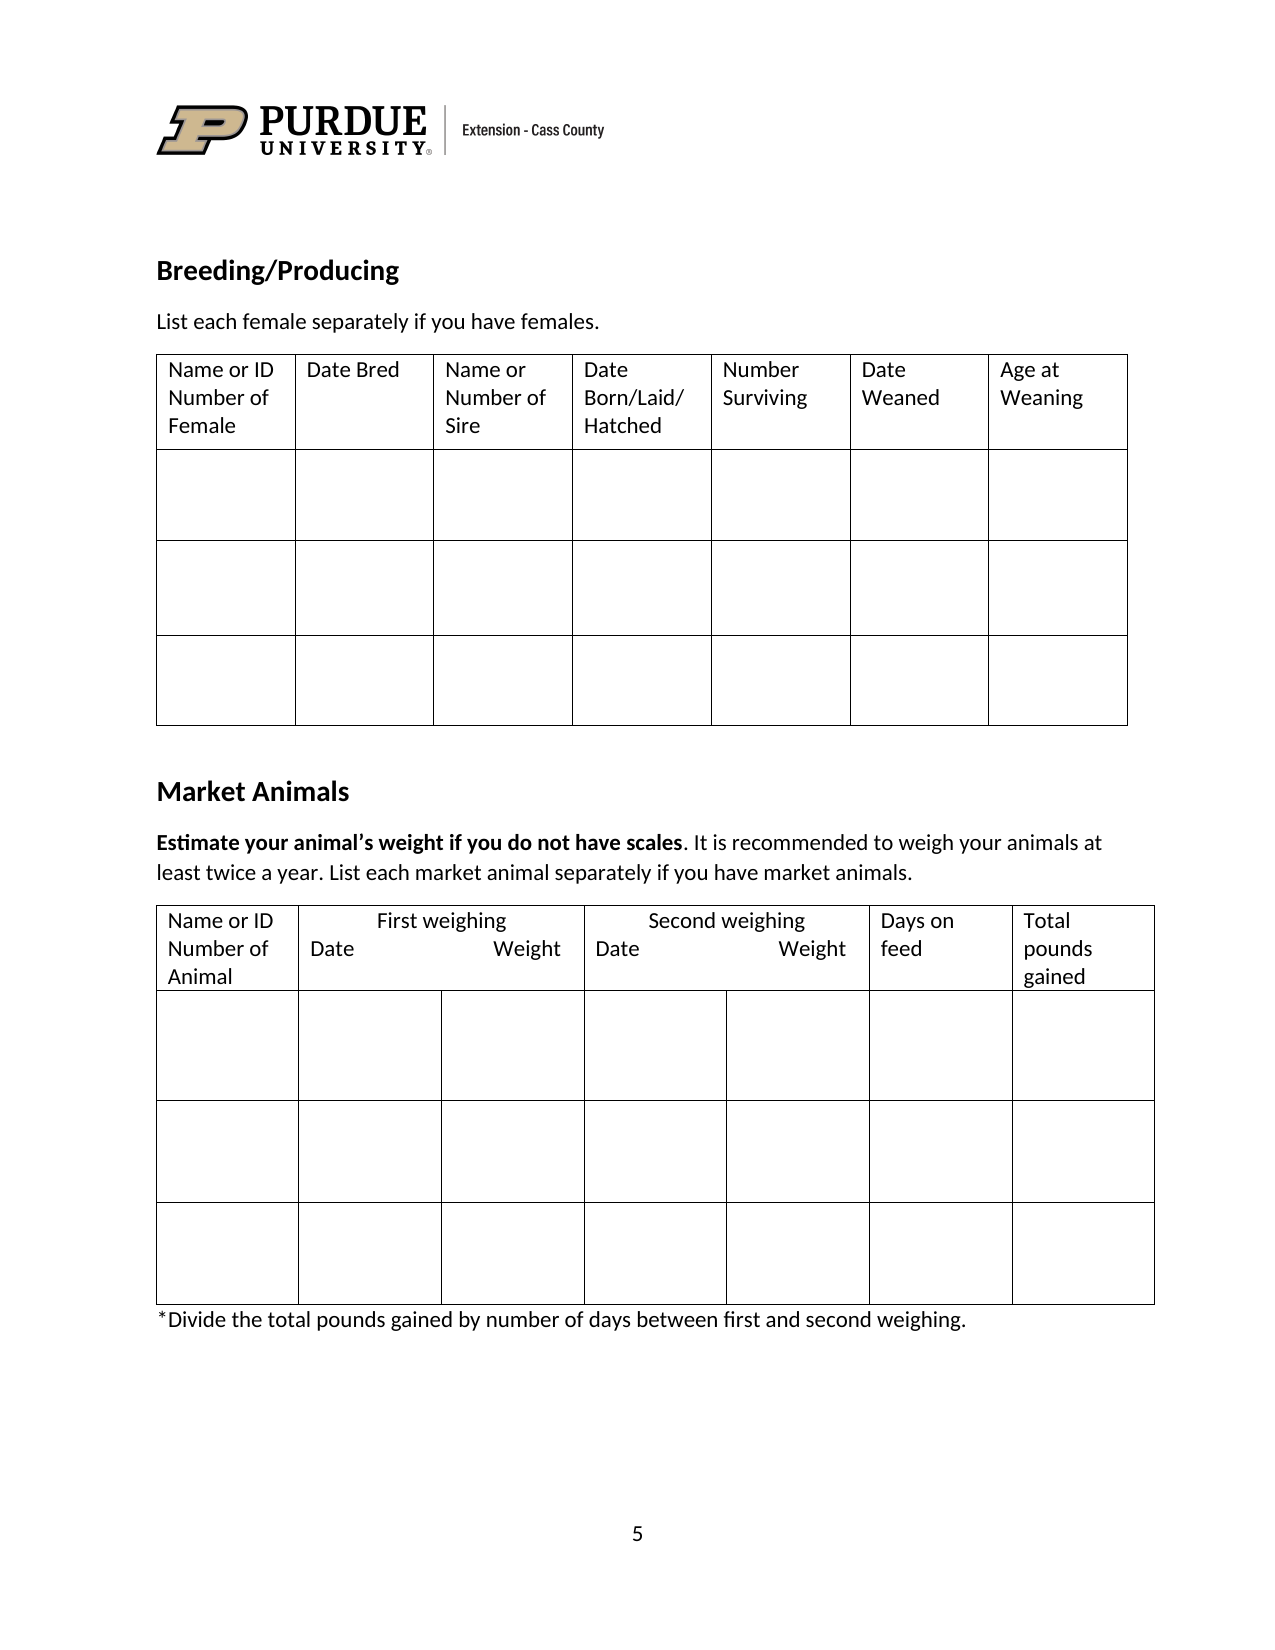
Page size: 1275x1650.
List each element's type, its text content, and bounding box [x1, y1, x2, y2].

table_cell [1013, 1203, 1154, 1304]
table_cell [585, 1203, 726, 1304]
table_cell [1013, 1101, 1154, 1202]
table_cell [585, 991, 726, 1100]
table_cell [299, 991, 441, 1100]
table_cell [296, 450, 433, 539]
table_cell [434, 636, 572, 725]
table_cell [442, 1203, 584, 1304]
table_cell [157, 541, 295, 635]
text Market Animals [156, 773, 1118, 809]
table_cell [585, 1101, 726, 1202]
table_cell [870, 991, 1012, 1100]
table_cell [989, 541, 1127, 635]
table_cell [157, 450, 295, 539]
table_header Date Born/Laid/ Hatched [573, 355, 711, 449]
table_header Second weighing Date Weight [585, 906, 869, 990]
table_cell [296, 636, 433, 725]
table_cell [442, 991, 584, 1100]
table_cell [727, 991, 869, 1100]
table_header Age at Weaning [989, 355, 1127, 449]
table_cell [851, 450, 988, 539]
table_cell [157, 1203, 298, 1304]
text Breeding/Producing [156, 252, 1118, 288]
table_cell [573, 636, 711, 725]
table_header Name or ID Number of Female [157, 355, 295, 449]
table_header Total pounds gained [1013, 906, 1154, 990]
table_header Days on feed [870, 906, 1012, 990]
table_cell [712, 636, 850, 725]
table_header Name or Number of Sire [434, 355, 572, 449]
table_cell [573, 450, 711, 539]
table_cell [851, 541, 988, 635]
table_cell [870, 1203, 1012, 1304]
table_cell [157, 991, 298, 1100]
table_header Name or ID Number of Animal [157, 906, 298, 990]
table_cell [157, 1101, 298, 1202]
table_cell [573, 541, 711, 635]
table_cell [157, 636, 295, 725]
table_cell [442, 1101, 584, 1202]
text List each female separately if you have females. [156, 307, 1118, 335]
table_cell [434, 541, 572, 635]
table_header First weighing Date Weight [299, 906, 584, 990]
table_cell [727, 1203, 869, 1304]
text Estimate your animal’s weight if you do not have scales. It is recommended to weigh your animals at least twice a year. List each market animal separately if you have market animals. [156, 828, 1118, 886]
table_header Date Weaned [851, 355, 988, 449]
table_cell [727, 1101, 869, 1202]
table_cell [712, 450, 850, 539]
text *Divide the total pounds gained by number of days between first and second weighing. [156, 1305, 1118, 1333]
table_cell [989, 450, 1127, 539]
table_cell [851, 636, 988, 725]
table_cell [296, 541, 433, 635]
picture [156, 103, 669, 158]
table_cell [1013, 991, 1154, 1100]
table_cell [434, 450, 572, 539]
table_cell [712, 541, 850, 635]
table_cell [989, 636, 1127, 725]
table_cell [299, 1203, 441, 1304]
table_header Number Surviving [712, 355, 850, 449]
table_cell [299, 1101, 441, 1202]
table_cell [870, 1101, 1012, 1202]
table_header Date Bred [296, 355, 433, 449]
